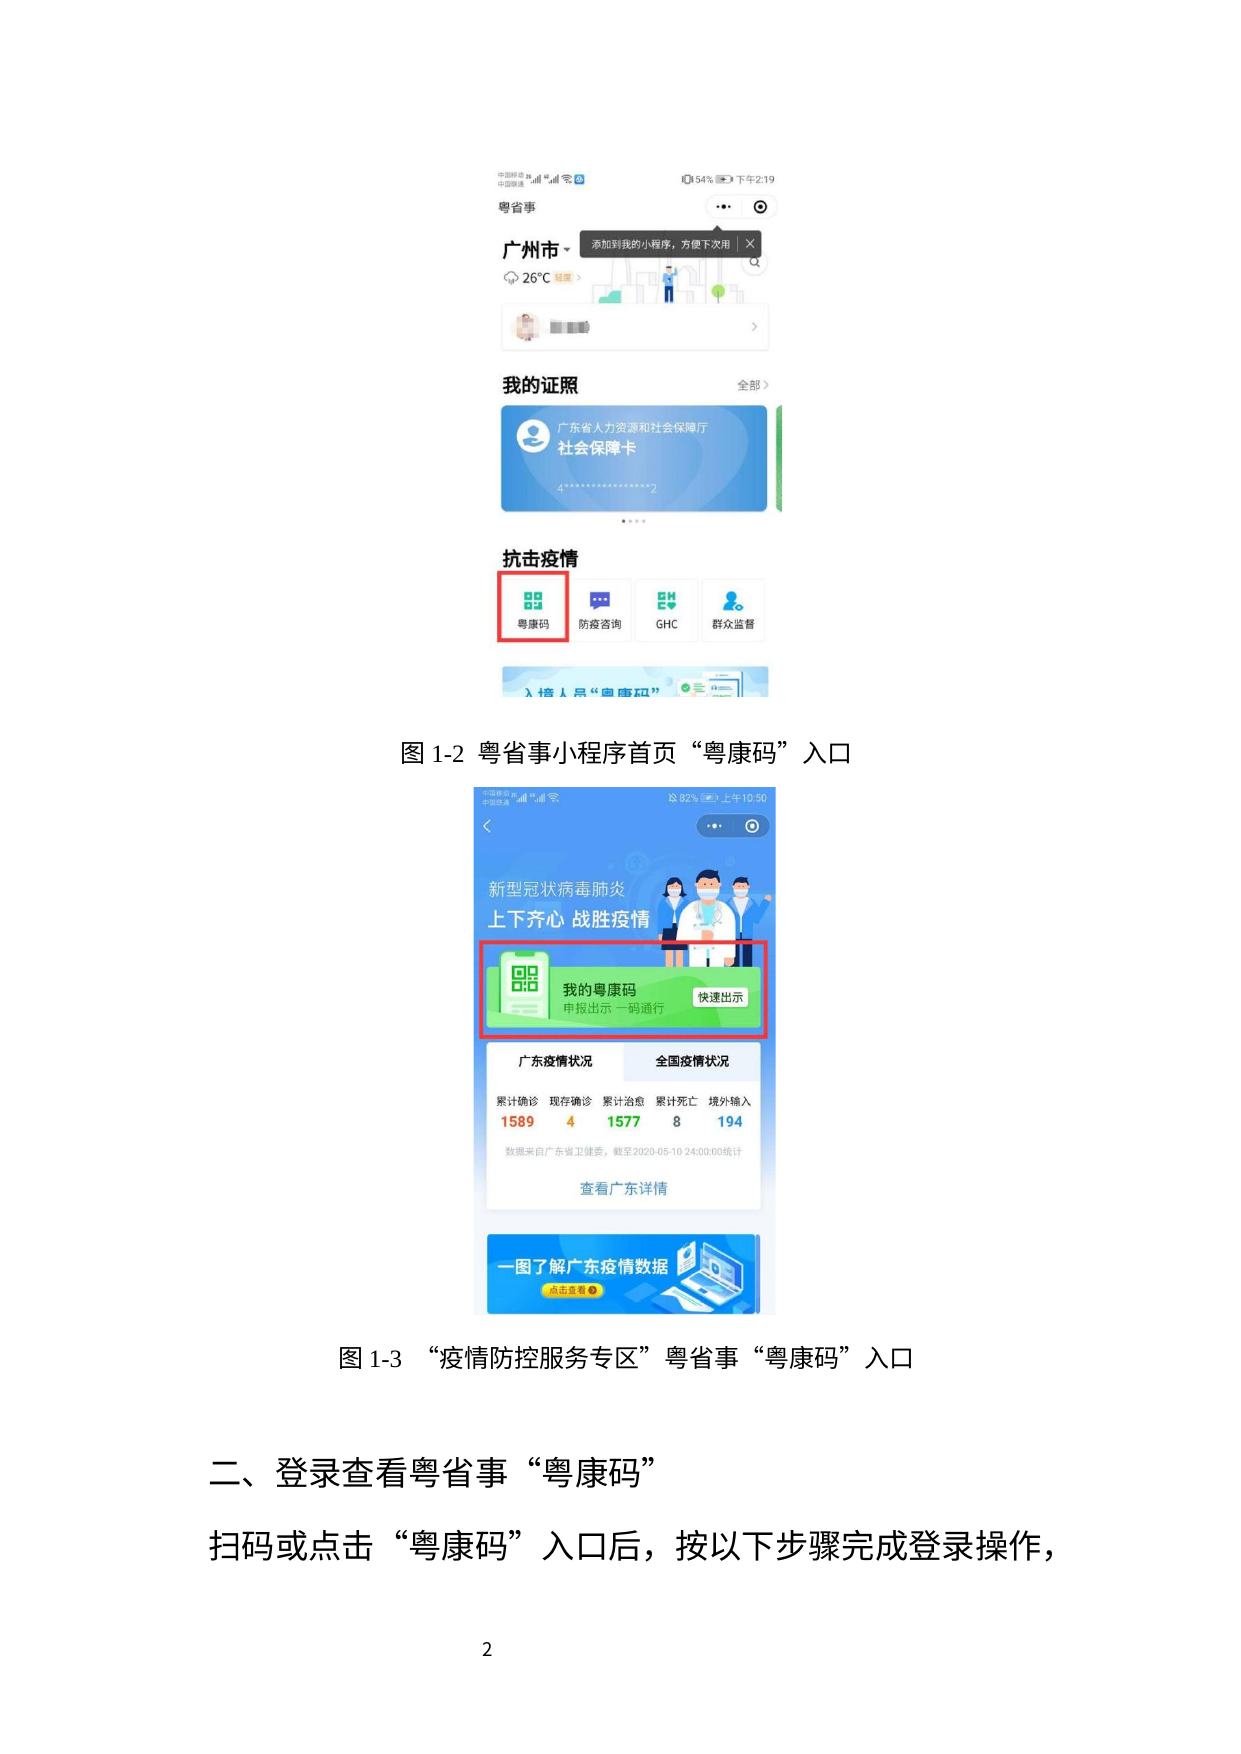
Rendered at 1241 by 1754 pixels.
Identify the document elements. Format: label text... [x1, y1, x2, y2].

picture [473, 787, 776, 1315]
text 图 1-3 “疫情防控服务专区”粤省事“粤康码”入口 [142, 1338, 1111, 1375]
text 图 1-2 粤省事小程序首页“粤康码”入口 [142, 733, 1111, 769]
list 二、登录查看粤省事“粤康码” [142, 1447, 1123, 1495]
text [142, 1519, 1099, 1568]
picture [488, 171, 783, 697]
